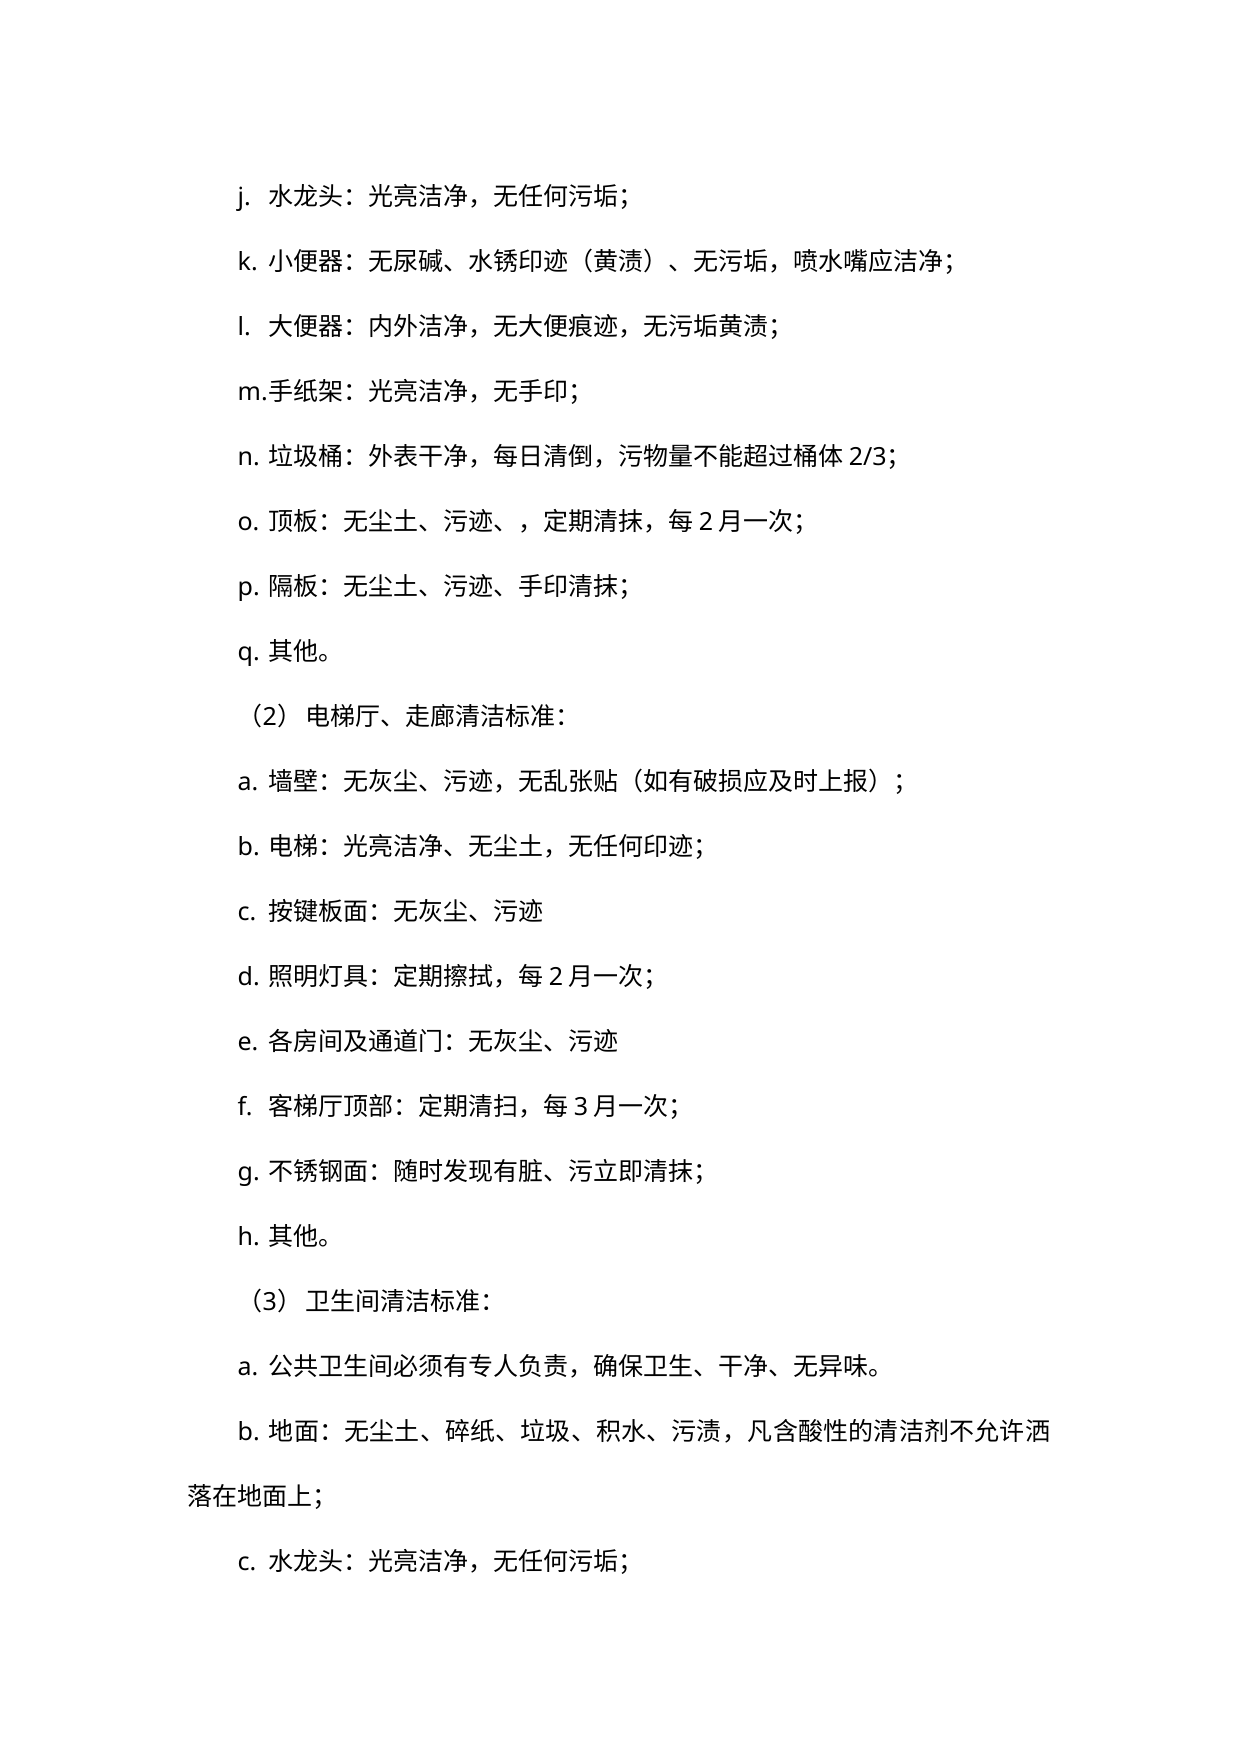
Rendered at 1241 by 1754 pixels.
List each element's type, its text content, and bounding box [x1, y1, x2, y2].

list 其他。 [187, 1202, 1053, 1267]
list 其他。 [187, 617, 1053, 682]
list 手纸架：光亮洁净，无手印； [187, 357, 1053, 422]
list 电梯：光亮洁净、无尘土，无任何印迹； [187, 812, 1053, 877]
list 水龙头：光亮洁净，无任何污垢； [187, 162, 1053, 227]
list 隔板：无尘土、污迹、手印清抹； [187, 552, 1053, 617]
list 客梯厅顶部：定期清扫，每3月一次； [187, 1072, 1053, 1137]
list 按键板面：无灰尘、污迹 [187, 877, 1053, 942]
list 卫生间清洁标准： [187, 1267, 1053, 1332]
list 小便器：无尿碱、水锈印迹（黄渍）、无污垢，喷水嘴应洁净； [187, 227, 1053, 292]
list 顶板：无尘土、污迹、，定期清抹，每2月一次； [187, 487, 1053, 552]
list 电梯厅、走廊清洁标准： [187, 682, 1053, 747]
list 地面：无尘土、碎纸、垃圾、积水、污渍，凡含酸性的清洁剂不允许洒落在地面上； [187, 1397, 1053, 1527]
list 水龙头：光亮洁净，无任何污垢； [187, 1527, 1053, 1592]
list 不锈钢面：随时发现有脏、污立即清抹； [187, 1137, 1053, 1202]
list 照明灯具：定期擦拭，每2月一次； [187, 942, 1053, 1007]
list 墙壁：无灰尘、污迹，无乱张贴（如有破损应及时上报）； [187, 747, 1053, 812]
list 各房间及通道门：无灰尘、污迹 [187, 1007, 1053, 1072]
list 垃圾桶：外表干净，每日清倒，污物量不能超过桶体2/3； [187, 422, 1053, 487]
list 大便器：内外洁净，无大便痕迹，无污垢黄渍； [187, 292, 1053, 357]
list 公共卫生间必须有专人负责，确保卫生、干净、无异味。 [187, 1332, 1053, 1397]
